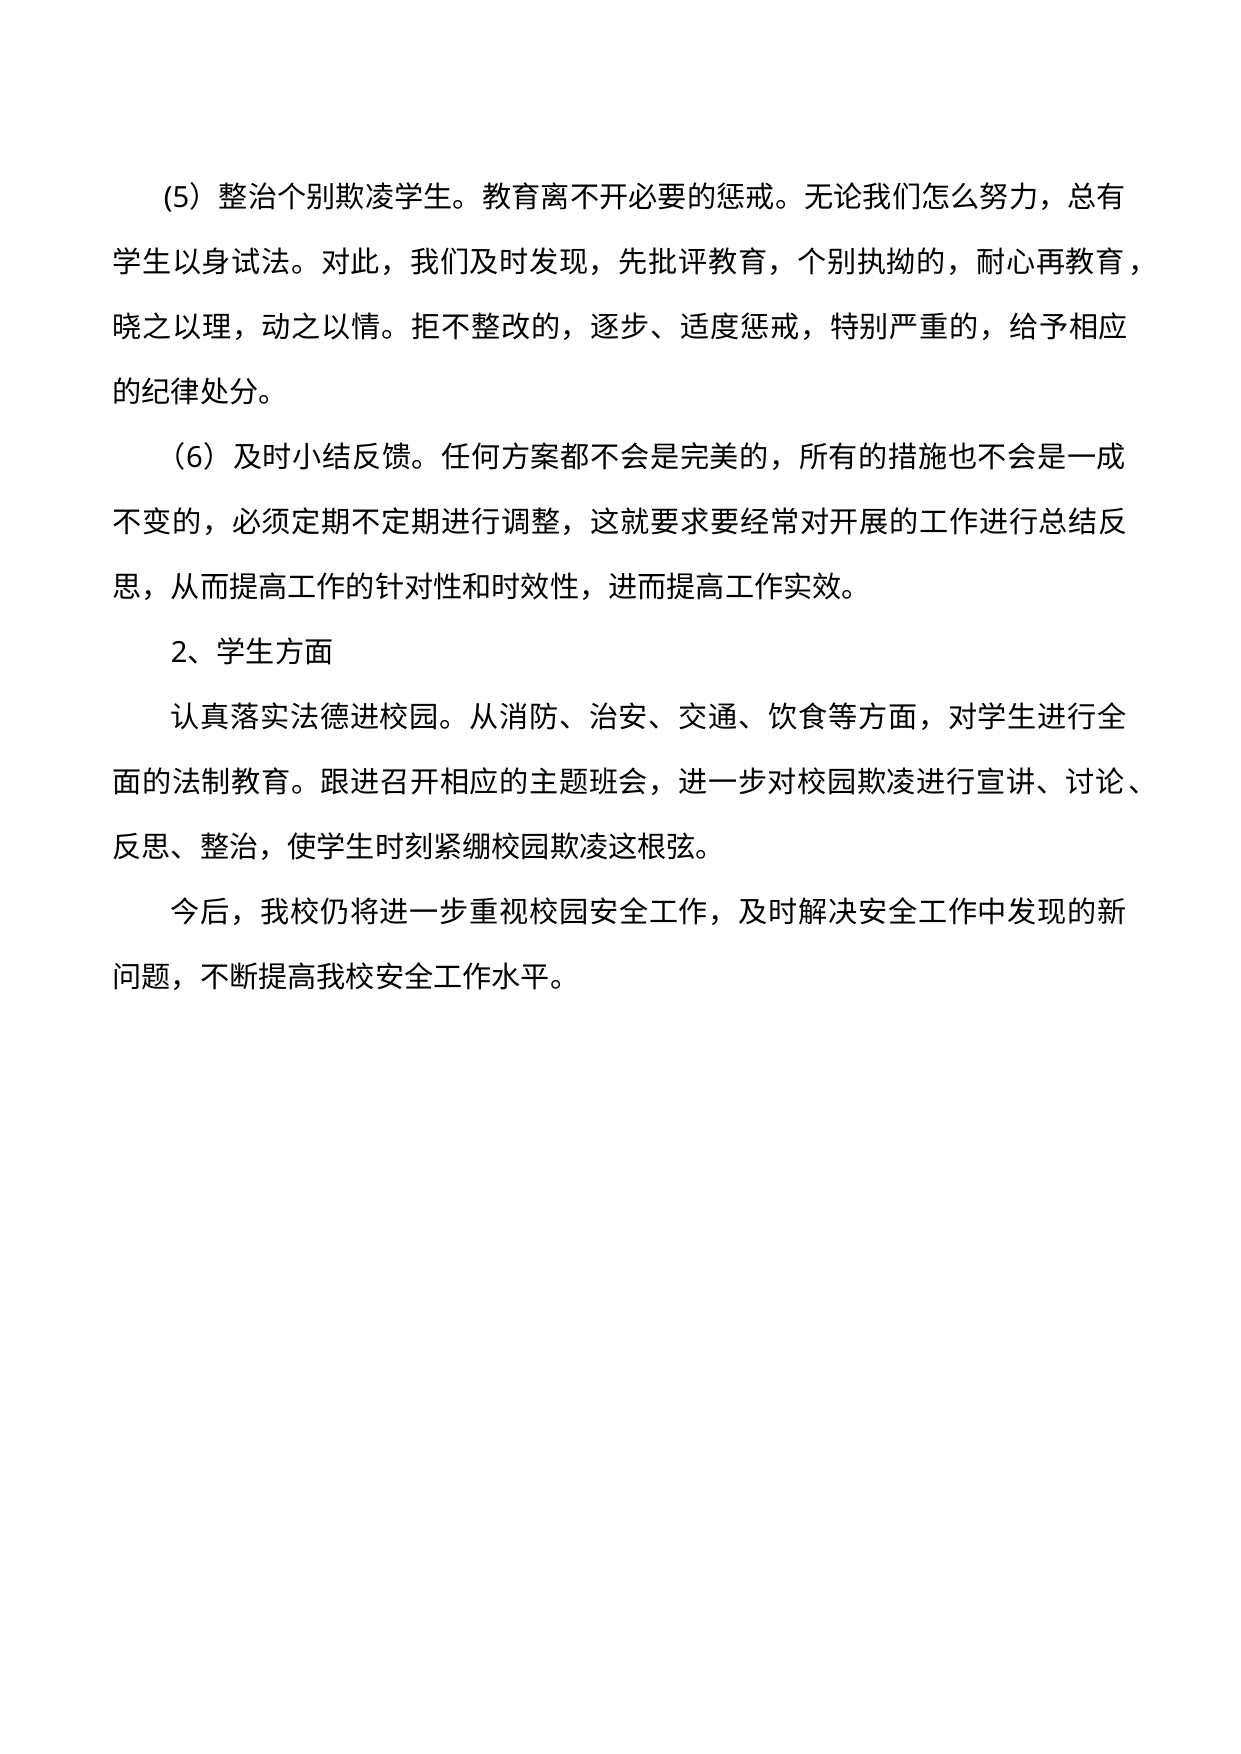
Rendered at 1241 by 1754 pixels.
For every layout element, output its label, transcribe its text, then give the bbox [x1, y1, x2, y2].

text 今后，我校仍将进一步重视校园安全工作，及时解决安全工作中发现的新问题，不断提高我校安全工作水平。 [112, 877, 1128, 1007]
text 2、学生方面 [112, 617, 1128, 682]
text （6）及时小结反馈。任何方案都不会是完美的，所有的措施也不会是一成不变的，必须定期不定期进行调整，这就要求要经常对开展的工作进行总结反思，从而提高工作的针对性和时效性，进而提高工作实效。 [112, 422, 1128, 617]
text 认真落实法德进校园。从消防、治安、交通、饮食等方面，对学生进行全面的法制教育。跟进召开相应的主题班会，进一步对校园欺凌进行宣讲、讨论、反思、整治，使学生时刻紧绷校园欺凌这根弦。 [112, 682, 1128, 877]
text (5）整治个别欺凌学生。教育离不开必要的惩戒。无论我们怎么努力，总有学生以身试法。对此，我们及时发现，先批评教育，个别执拗的，耐心再教育，晓之以理，动之以情。拒不整改的，逐步、适度惩戒，特别严重的，给予相应的纪律处分。 [112, 162, 1128, 422]
